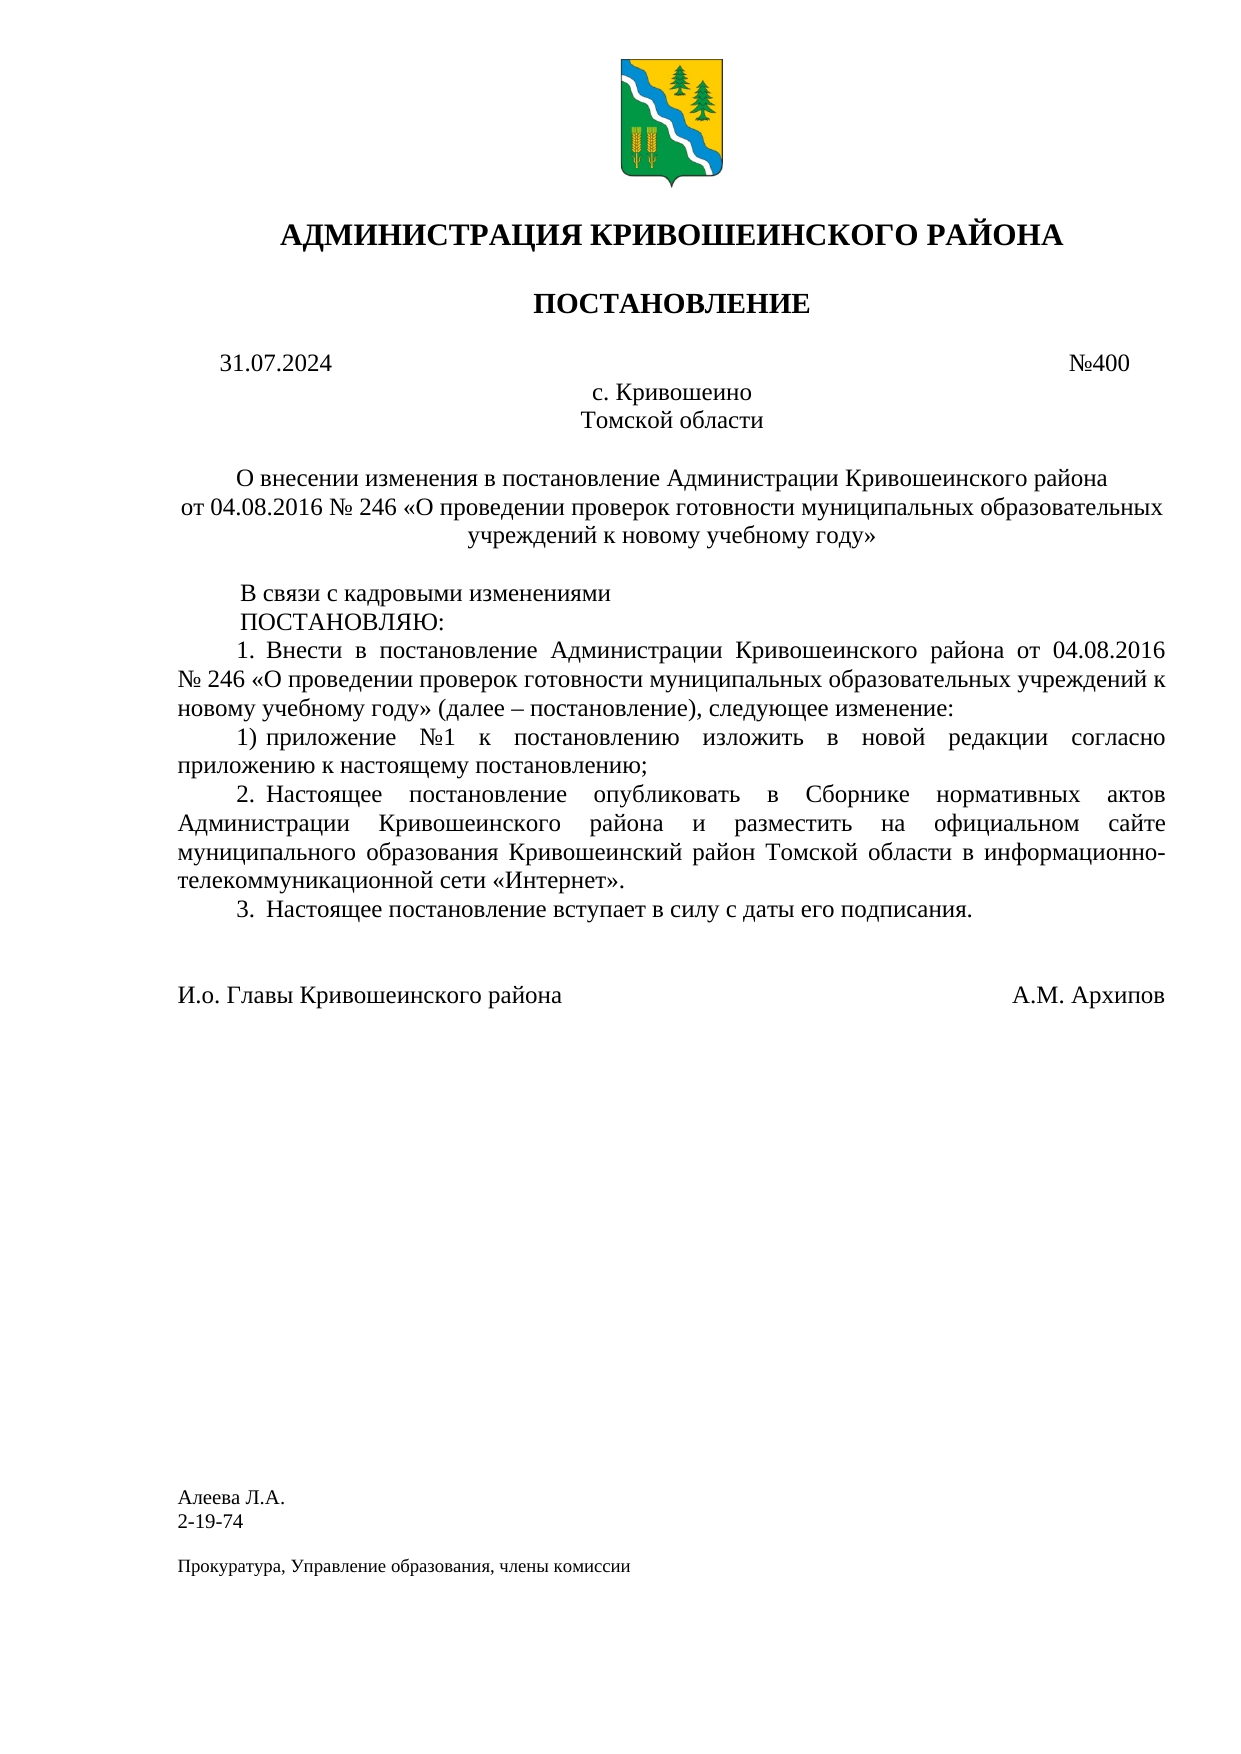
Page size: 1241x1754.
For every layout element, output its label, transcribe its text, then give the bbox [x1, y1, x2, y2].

text Прокуратура, Управление образования, члены комиссии [177, 1555, 1167, 1577]
picture [620, 59, 723, 188]
list приложение №1 к постановлению изложить в новой редакции согласно приложению к настоящему постановлению; [177, 722, 1167, 779]
text 2-19-74 [177, 1509, 1167, 1533]
text О внесении изменения в постановление Администрации Кривошеинского района [177, 463, 1167, 492]
text с. Кривошеино [177, 377, 1167, 406]
text Томской области [177, 406, 1167, 434]
list Настоящее постановление опубликовать в Сборнике нормативных актов Администрации Кривошеинского района и разместить на официальном сайте муниципального образования Кривошеинский район Томской области в информационно-телекоммуникационной сети «Интернет». [177, 779, 1167, 894]
text ПОСТАНОВЛЕНИЕ [177, 286, 1167, 319]
text 31.07.2024 №400 [177, 348, 1167, 377]
text от 04.08.2016 № 246 «О проведении проверок готовности муниципальных образовательных учреждений к новому учебному году» [177, 492, 1167, 549]
text Алеева Л.А. [177, 1485, 1167, 1509]
text ПОСТАНОВЛЯЮ: [177, 607, 1167, 636]
text АДМИНИСТРАЦИЯ КРИВОШЕИНСКОГО РАЙОНА [177, 216, 1167, 252]
text В связи с кадровыми изменениями [177, 578, 1167, 607]
text И.о. Главы Кривошеинского района А.М. Архипов [177, 981, 1167, 1009]
list Внести в постановление Администрации Кривошеинского района от 04.08.2016 № 246 «О проведении проверок готовности муниципальных образовательных учреждений к новому учебному году» (далее – постановление), следующее изменение: [177, 636, 1167, 722]
list Настоящее постановление вступает в силу с даты его подписания. [177, 894, 1167, 923]
